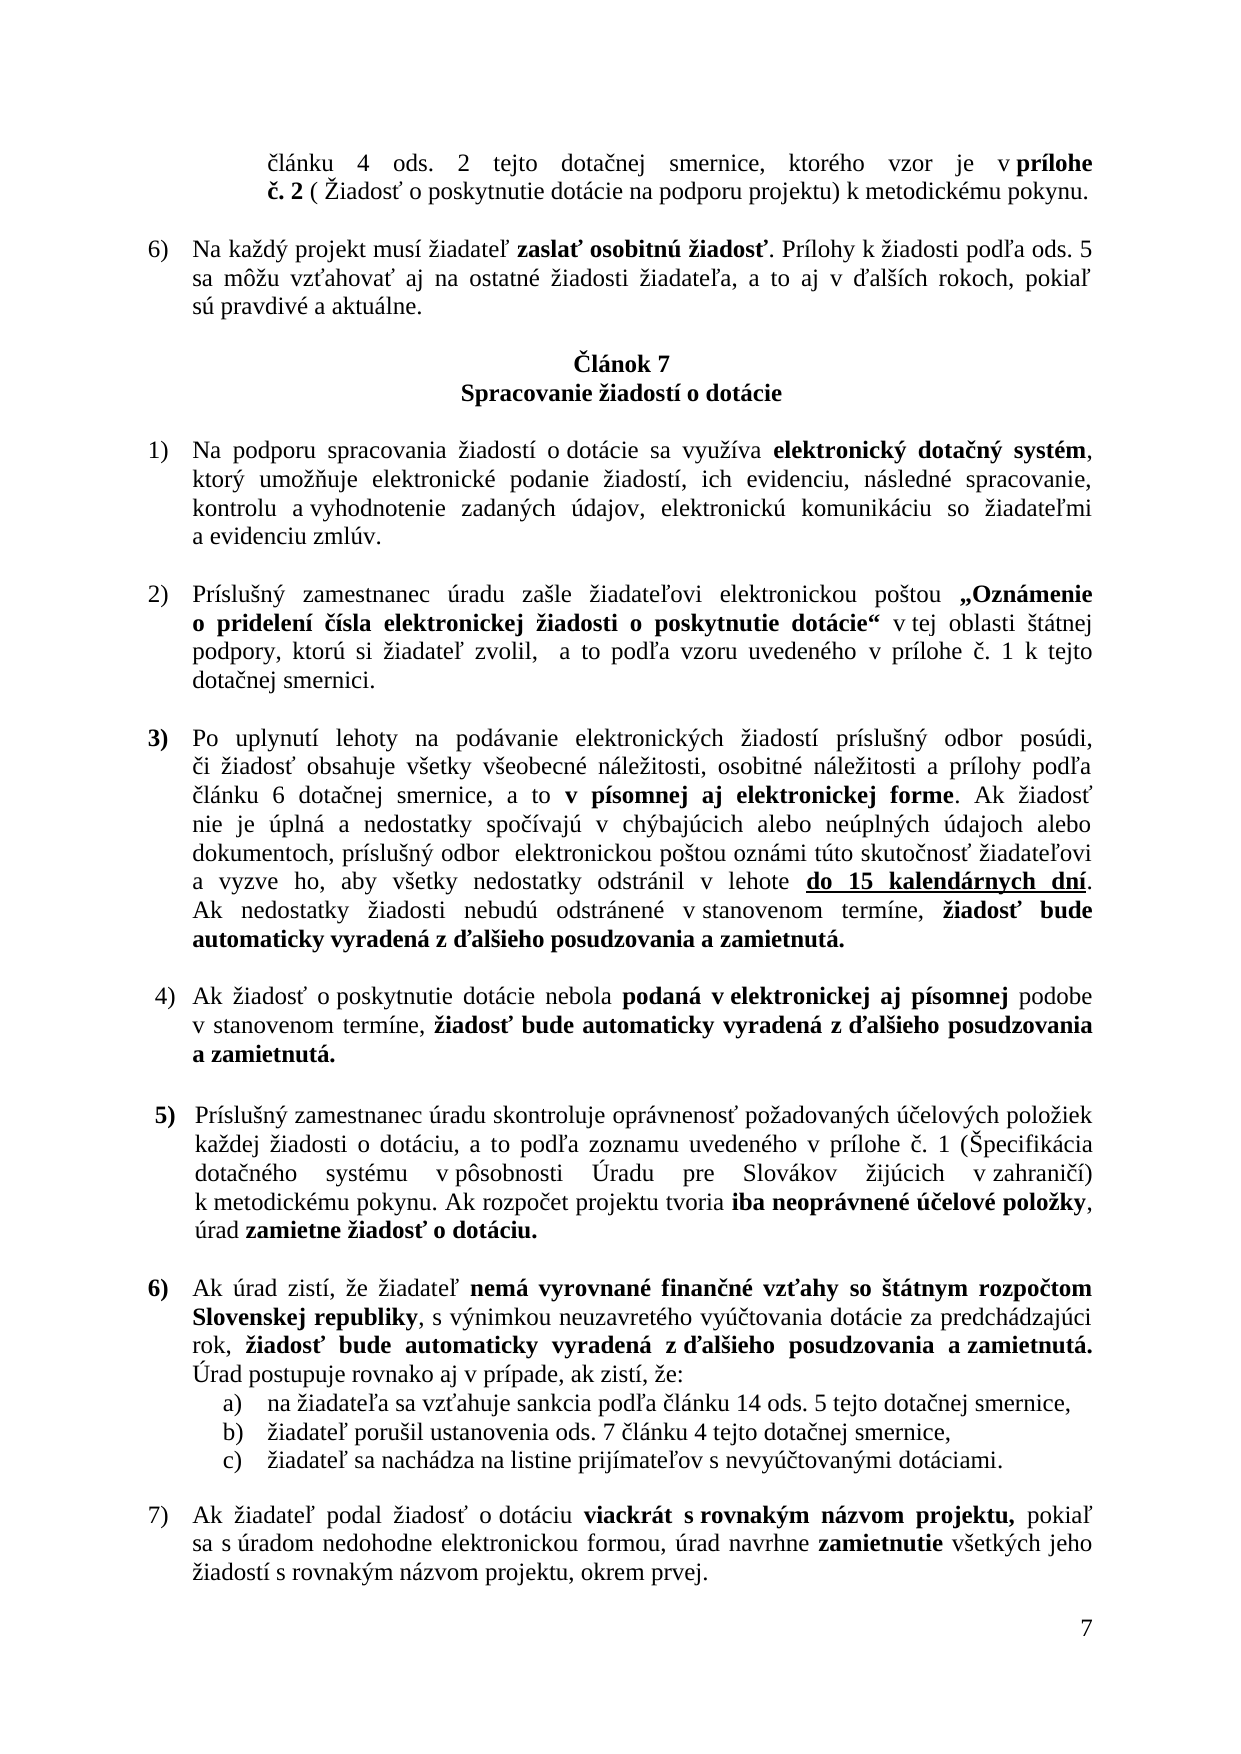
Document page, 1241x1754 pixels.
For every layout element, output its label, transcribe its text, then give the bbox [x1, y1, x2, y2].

list Príslušný zamestnanec úradu zašle žiadateľovi elektronickou poštou „Oznámenie o pridelení čísla elektronickej žiadosti o poskytnutie dotácie“ v tej oblasti štátnej podpory, ktorú si žiadateľ zvolil, a to podľa vzoru uvedeného v prílohe č. 1 k tejto dotačnej smernici. [148, 579, 1093, 694]
list Príslušný zamestnanec úradu skontroluje oprávnenosť požadovaných účelových položiek každej žiadosti o dotáciu, a to podľa zoznamu uvedeného v prílohe č. 1 (Špecifikácia dotačného systému v pôsobnosti Úradu pre Slovákov žijúcich v zahraničí) k metodickému pokynu. Ak rozpočet projektu tvoria iba neoprávnené účelové položky, úrad zamietne žiadosť o dotáciu. [154, 1101, 1093, 1244]
list Po uplynutí lehoty na podávanie elektronických žiadostí príslušný odbor posúdi, či žiadosť obsahuje všetky všeobecné náležitosti, osobitné náležitosti a prílohy podľa článku 6 dotačnej smernice, a to v písomnej aj elektronickej forme. Ak žiadosť nie je úplná a nedostatky spočívajú v chýbajúcich alebo neúplných údajoch alebo dokumentoch, príslušný odbor elektronickou poštou oznámi túto skutočnosť žiadateľovi a vyzve ho, aby všetky nedostatky odstránil v lehote do 15 kalendárnych dní. Ak nedostatky žiadosti nebudú odstránené v stanovenom termíne, žiadosť bude automaticky vyradená z ďalšieho posudzovania a zamietnutá. [148, 723, 1093, 953]
list Na podporu spracovania žiadostí o dotácie sa využíva elektronický dotačný systém, ktorý umožňuje elektronické podanie žiadostí, ich evidenciu, následné spracovanie, kontrolu a vyhodnotenie zadaných údajov, elektronickú komunikáciu so žiadateľmi a evidenciu zmlúv. [148, 435, 1093, 550]
list Ak úrad zistí, že žiadateľ nemá vyrovnané finančné vzťahy so štátnym rozpočtom Slovenskej republiky, s výnimkou neuzavretého vyúčtovania dotácie za predchádzajúci rok, žiadosť bude automaticky vyradená z ďalšieho posudzovania a zamietnutá. Úrad postupuje rovnako aj v prípade, ak zistí, že: [148, 1273, 1093, 1388]
text Spracovanie žiadostí o dotácie [150, 378, 1093, 406]
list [222, 148, 1093, 205]
list žiadateľ porušil ustanovenia ods. 7 článku 4 tejto dotačnej smernice, [223, 1417, 1093, 1446]
list Na každý projekt musí žiadateľ zaslať osobitnú žiadosť. Prílohy k žiadosti podľa ods. 5 sa môžu vzťahovať aj na ostatné žiadosti žiadateľa, a to aj v ďalších rokoch, pokiaľ sú pravdivé a aktuálne. [148, 234, 1093, 320]
list žiadateľ sa nachádza na listine prijímateľov s nevyúčtovanými dotáciami. [223, 1446, 1093, 1474]
list Ak žiadateľ podal žiadosť o dotáciu viackrát s rovnakým názvom projektu, pokiaľ sa s úradom nedohodne elektronickou formou, úrad navrhne zamietnutie všetkých jeho žiadostí s rovnakým názvom projektu, okrem prvej. [148, 1500, 1093, 1586]
list Ak žiadosť o poskytnutie dotácie nebola podaná v elektronickej aj písomnej podobe v stanovenom termíne, žiadosť bude automaticky vyradená z ďalšieho posudzovania a zamietnutá. [154, 981, 1093, 1068]
text Článok 7 [150, 349, 1093, 378]
list na žiadateľa sa vzťahuje sankcia podľa článku 14 ods. 5 tejto dotačnej smernice, [223, 1388, 1093, 1417]
